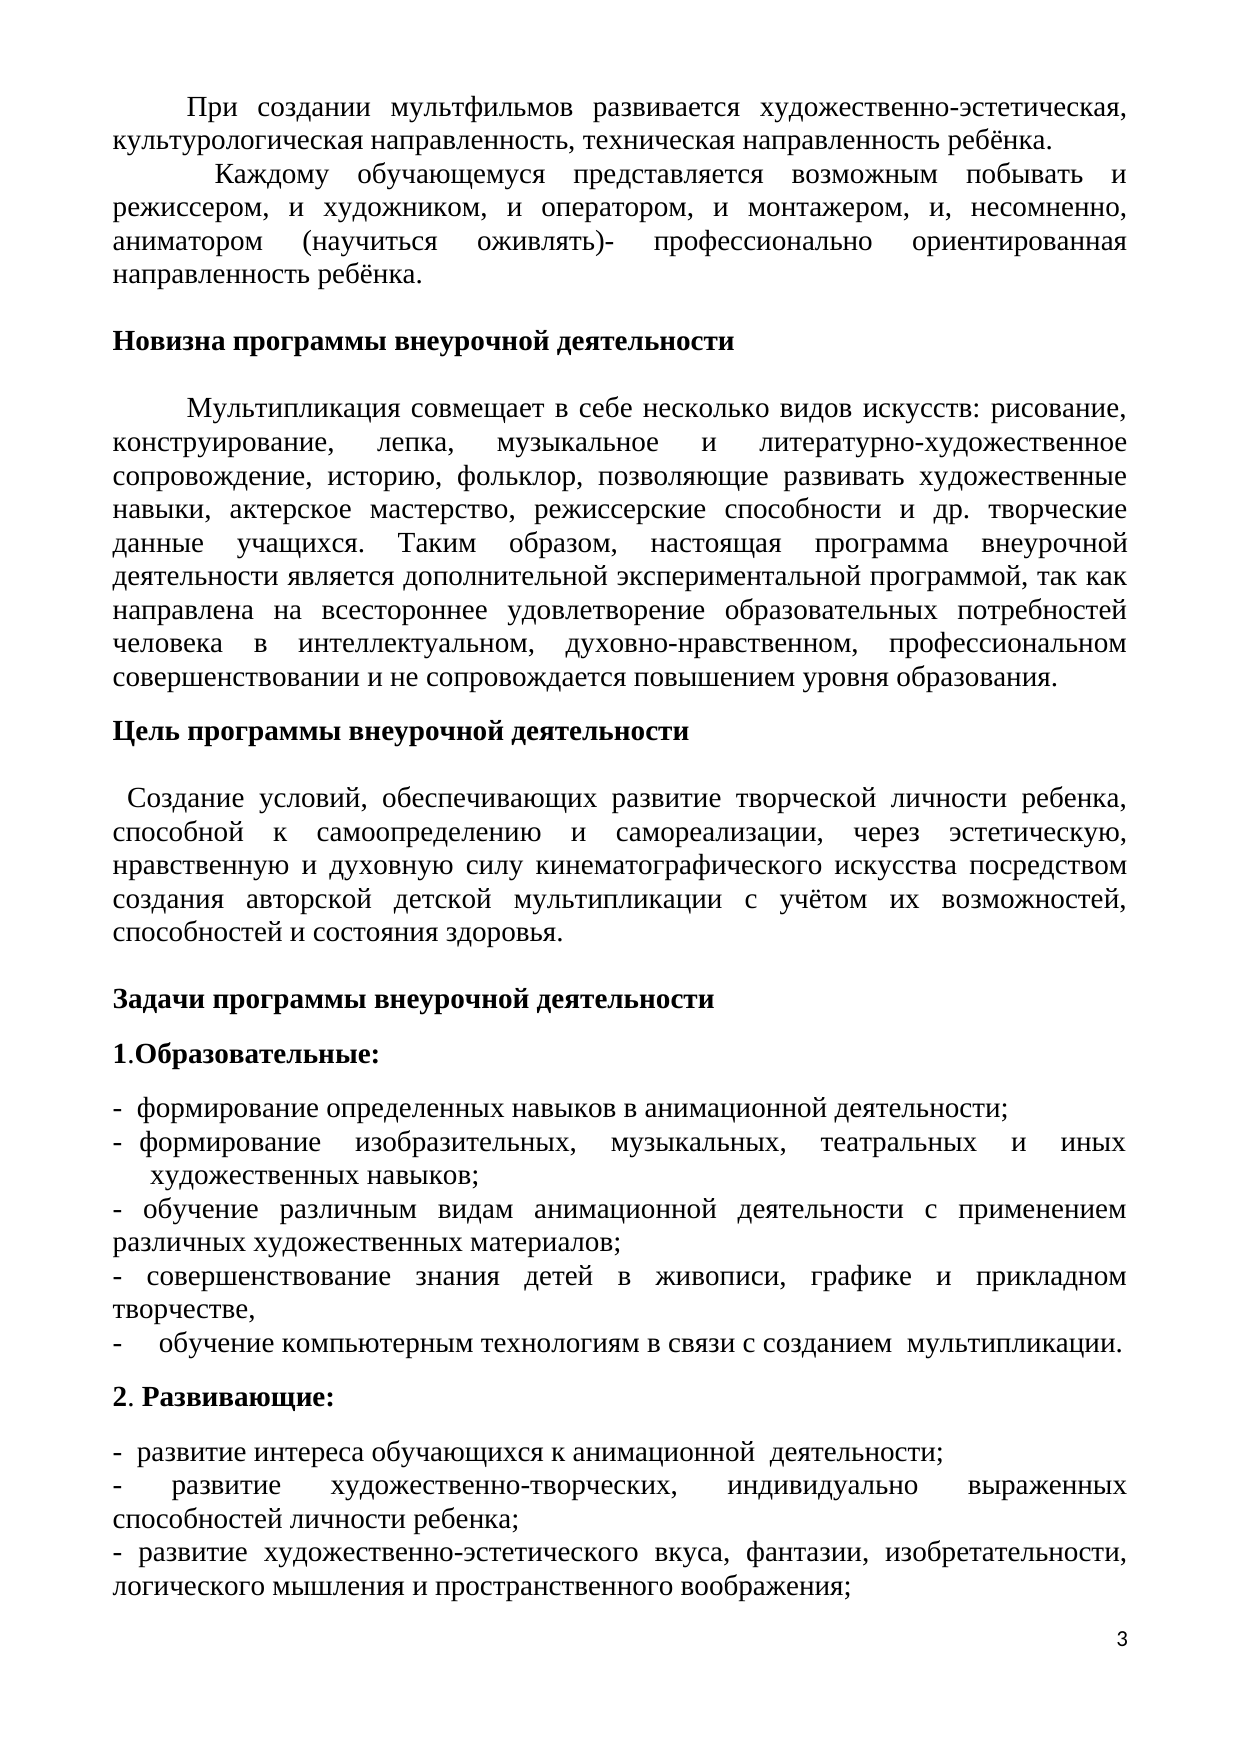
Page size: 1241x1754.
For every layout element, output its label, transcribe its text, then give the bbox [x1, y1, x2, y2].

text Новизна программы внеурочной деятельности [112, 323, 1128, 357]
text - обучение различным видам анимационной деятельности с применением различных художественных материалов; [112, 1191, 1128, 1258]
text - обучение компьютерным технологиям в связи с созданием мультипликации. [112, 1325, 1128, 1359]
text При создании мультфильмов развивается художественно-эстетическая, культурологическая направленность, техническая направленность ребёнка. [112, 89, 1128, 156]
text Создание условий, обеспечивающих развитие творческой личности ребенка, способной к самоопределению и самореализации, через эстетическую, нравственную и духовную силу кинематографического искусства посредством создания авторской детской мультипликации с учётом их возможностей, способностей и состояния здоровья. [112, 747, 1128, 948]
text - формирование определенных навыков в анимационной деятельности; [112, 1090, 1128, 1124]
text Мультипликация совмещает в себе несколько видов искусств: рисование, конструирование, лепка, музыкальное и литературно-художественное сопровождение, историю, фольклор, позволяющие развивать художественные навыки, актерское мастерство, режиссерские способности и др. творческие данные учащихся. Таким образом, настоящая программа внеурочной деятельности является дополнительной экспериментальной программой, так как направлена на всестороннее удовлетворение образовательных потребностей человека в интеллектуальном, духовно-нравственном, профессиональном совершенствовании и не сопровождается повышением уровня образования. [112, 391, 1128, 692]
text 2. Развивающие: [112, 1379, 1128, 1413]
text - развитие художественно-творческих, индивидуально выраженных способностей личности ребенка; [112, 1467, 1128, 1534]
text Каждому обучающемуся представляется возможным побывать и режиссером, и художником, и оператором, и монтажером, и, несомненно, аниматором (научиться оживлять)- профессионально ориентированная направленность ребёнка. [112, 156, 1128, 290]
text Цель программы внеурочной деятельности [112, 713, 1128, 747]
text - развитие интереса обучающихся к анимационной деятельности; [112, 1434, 1128, 1467]
text 1.Образовательные: [112, 1036, 1128, 1069]
text - развитие художественно-эстетического вкуса, фантазии, изобретательности, логического мышления и пространственного воображения; [112, 1534, 1128, 1602]
text Задачи программы внеурочной деятельности [112, 982, 1128, 1015]
text - совершенствование знания детей в живописи, графике и прикладном творчестве, [112, 1258, 1128, 1325]
text - формирование изобразительных, музыкальных, театральных и иных художественных навыков; [112, 1124, 1128, 1191]
